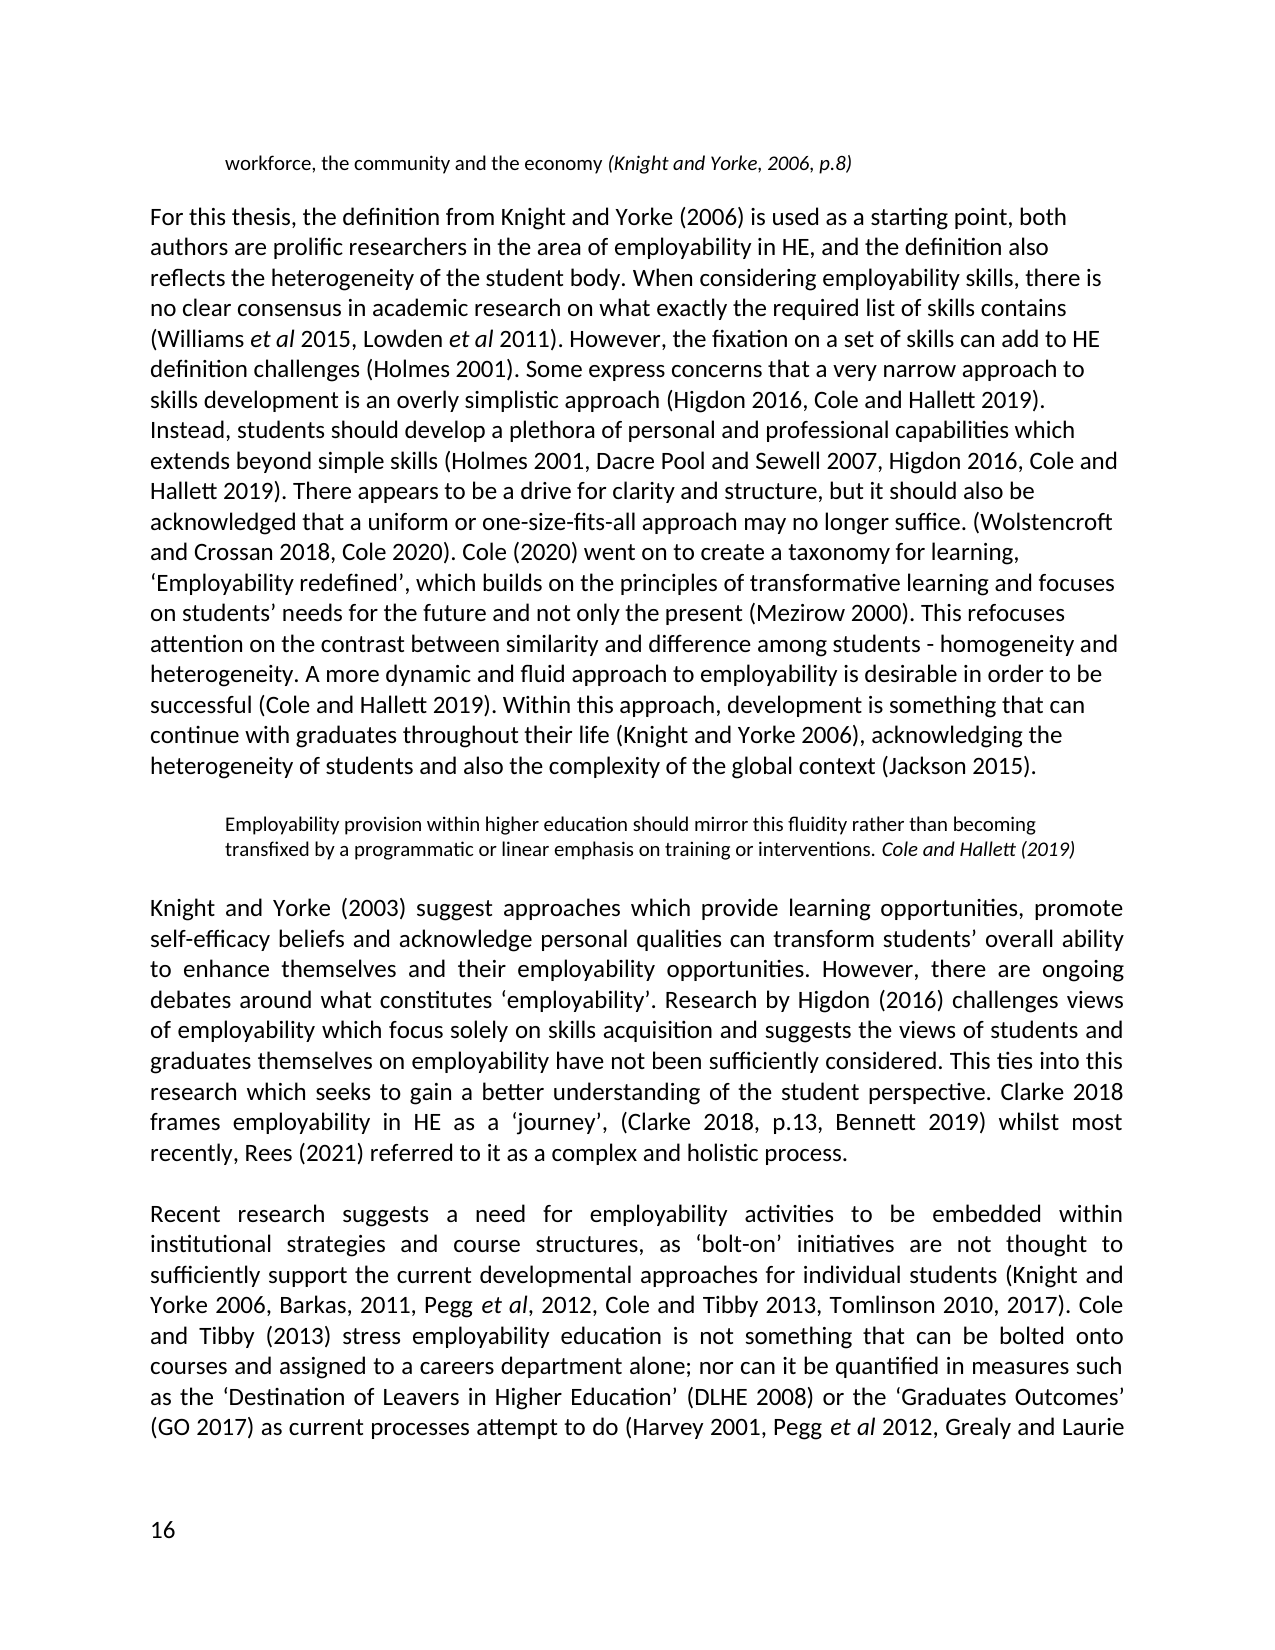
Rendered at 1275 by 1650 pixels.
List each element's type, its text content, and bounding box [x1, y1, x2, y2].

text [225, 150, 1125, 175]
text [150, 1198, 1125, 1442]
text For this thesis, the definition from Knight and Yorke (2006) is used as a starting point, both authors are prolific researchers in the area of employability in HE, and the definition also reflects the heterogeneity of the student body. When considering employability skills, there is no clear consensus in academic research on what exactly the required list of skills contains (Williams et al 2015, Lowden et al 2011). However, the fixation on a set of skills can add to HE definition challenges (Holmes 2001). Some express concerns that a very narrow approach to skills development is an overly simplistic approach (Higdon 2016, Cole and Hallett 2019). Instead, students should develop a plethora of personal and professional capabilities which extends beyond simple skills (Holmes 2001, Dacre Pool and Sewell 2007, Higdon 2016, Cole and Hallett 2019). There appears to be a drive for clarity and structure, but it should also be acknowledged that a uniform or one-size-fits-all approach may no longer suffice. (Wolstencroft and Crossan 2018, Cole 2020). Cole (2020) went on to create a taxonomy for learning, ‘Employability redefined’, which builds on the principles of transformative learning and focuses on students’ needs for the future and not only the present (Mezirow 2000). This refocuses attention on the contrast between similarity and difference among students - homogeneity and heterogeneity. A more dynamic and fluid approach to employability is desirable in order to be successful (Cole and Hallett 2019). Within this approach, development is something that can continue with graduates throughout their life (Knight and Yorke 2006), acknowledging the heterogeneity of students and also the complexity of the global context (Jackson 2015). [150, 201, 1125, 781]
text Knight and Yorke (2003) suggest approaches which provide learning opportunities, promote self-efficacy beliefs and acknowledge personal qualities can transform students’ overall ability to enhance themselves and their employability opportunities. However, there are ongoing debates around what constitutes ‘employability’. Research by Higdon (2016) challenges views of employability which focus solely on skills acquisition and suggests the views of students and graduates themselves on employability have not been sufficiently considered. This ties into this research which seeks to gain a better understanding of the student perspective. Clarke 2018 frames employability in HE as a ‘journey’, (Clarke 2018, p.13, Bennett 2019) whilst most recently, Rees (2021) referred to it as a complex and holistic process. [150, 893, 1125, 1167]
text Employability provision within higher education should mirror this fluidity rather than becoming transfixed by a programmatic or linear emphasis on training or interventions. Cole and Hallett (2019) [225, 811, 1125, 862]
